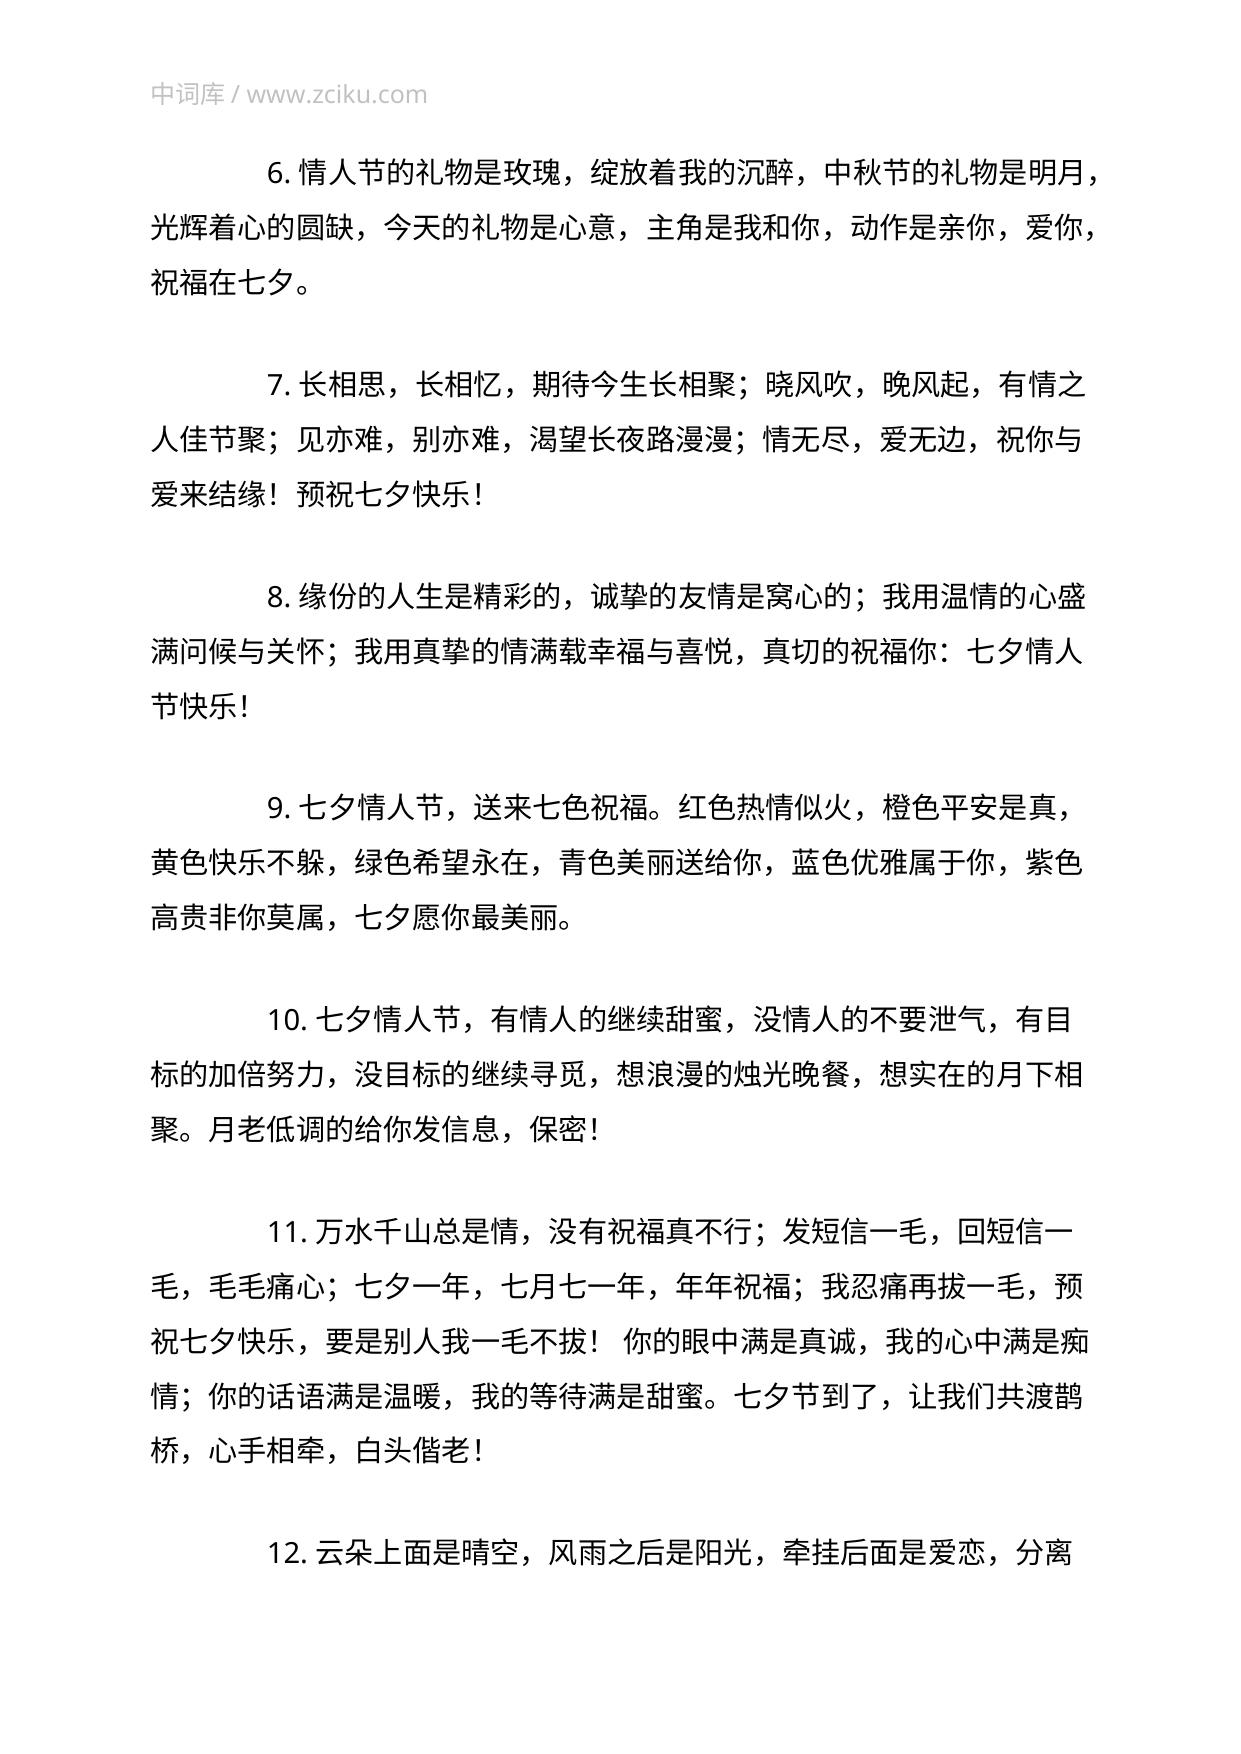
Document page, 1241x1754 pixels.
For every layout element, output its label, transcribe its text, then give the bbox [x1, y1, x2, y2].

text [150, 1530, 1090, 1572]
text 11. 万水千山总是情，没有祝福真不行；发短信一毛，回短信一毛，毛毛痛心；七夕一年，七月七一年，年年祝福；我忍痛再拔一毛，预祝七夕快乐，要是别人我一毛不拔！ 你的眼中满是真诚，我的心中满是痴情；你的话语满是温暖，我的等待满是甜蜜。七夕节到了，让我们共渡鹊桥，心手相牵，白头偕老！ [150, 1208, 1090, 1470]
text 9. 七夕情人节，送来七色祝福。红色热情似火，橙色平安是真，黄色快乐不躲，绿色希望永在，青色美丽送给你，蓝色优雅属于你，紫色高贵非你莫属，七夕愿你最美丽。 [150, 785, 1090, 937]
text 7. 长相思，长相忆，期待今生长相聚；晓风吹，晚风起，有情之人佳节聚；见亦难，别亦难，渴望长夜路漫漫；情无尽，爱无边，祝你与爱来结缘！预祝七夕快乐！ [150, 362, 1090, 514]
text 10. 七夕情人节，有情人的继续甜蜜，没情人的不要泄气，有目标的加倍努力，没目标的继续寻觅，想浪漫的烛光晚餐，想实在的月下相聚。月老低调的给你发信息，保密！ [150, 997, 1090, 1149]
text 6. 情人节的礼物是玫瑰，绽放着我的沉醉，中秋节的礼物是明月，光辉着心的圆缺，今天的礼物是心意，主角是我和你，动作是亲你，爱你，祝福在七夕。 [150, 150, 1090, 302]
text 8. 缘份的人生是精彩的，诚挚的友情是窝心的；我用温情的心盛满问候与关怀；我用真挚的情满载幸福与喜悦，真切的祝福你：七夕情人节快乐！ [150, 573, 1090, 726]
